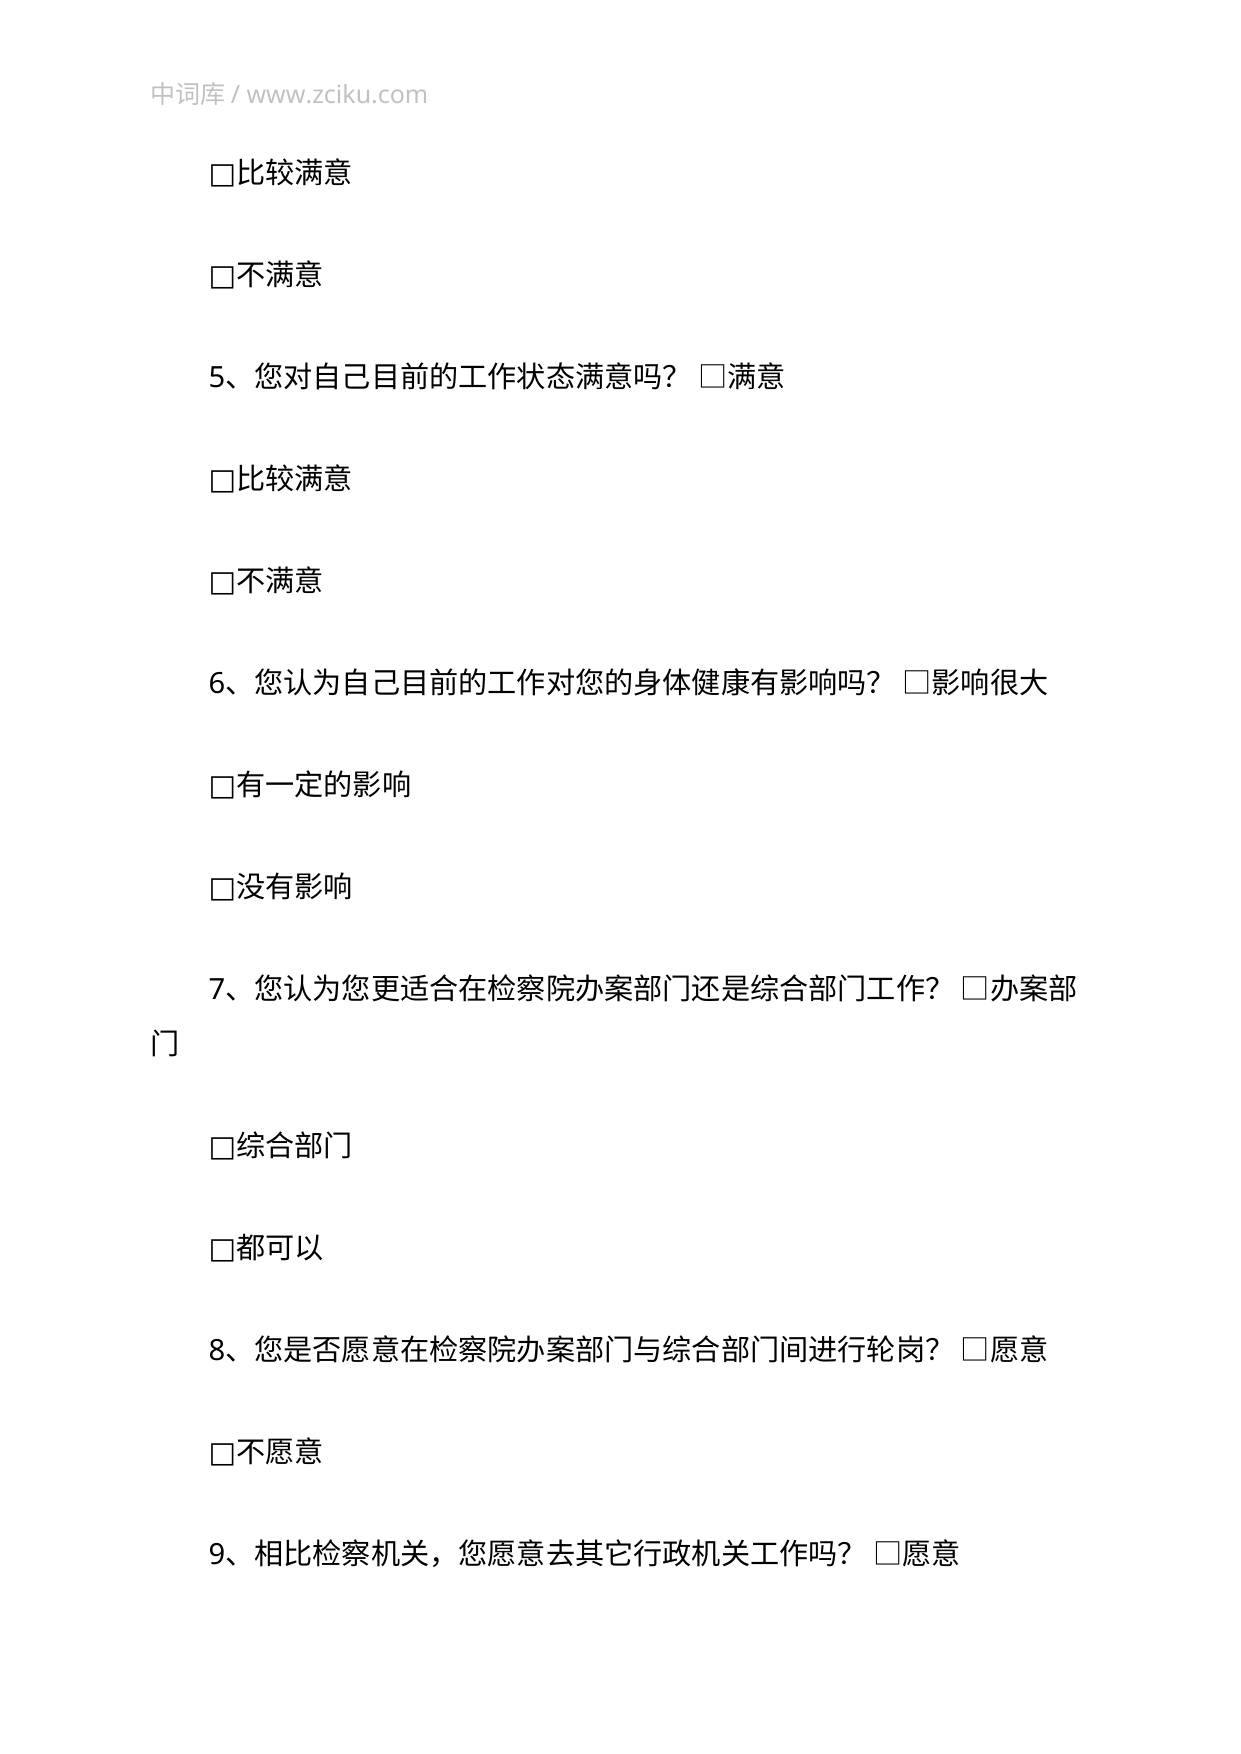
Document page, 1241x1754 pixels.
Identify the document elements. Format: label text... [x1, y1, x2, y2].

text □综合部门 [150, 1123, 1090, 1165]
text □不满意 [150, 558, 1090, 600]
text 6、您认为自己目前的工作对您的身体健康有影响吗？ □影响很大 [150, 660, 1090, 702]
text □有一定的影响 [150, 762, 1090, 804]
text □都可以 [150, 1224, 1090, 1267]
text □比较满意 [150, 456, 1090, 498]
text □不满意 [150, 252, 1090, 294]
text 8、您是否愿意在检察院办案部门与综合部门间进行轮岗？ □愿意 [150, 1327, 1090, 1369]
text □比较满意 [150, 150, 1090, 192]
text 9、相比检察机关，您愿意去其它行政机关工作吗？ □愿意 [150, 1531, 1090, 1573]
text □没有影响 [150, 864, 1090, 906]
text □不愿意 [150, 1428, 1090, 1471]
text 7、您认为您更适合在检察院办案部门还是综合部门工作？ □办案部门 [150, 966, 1090, 1063]
text 5、您对自己目前的工作状态满意吗？ □满意 [150, 354, 1090, 396]
